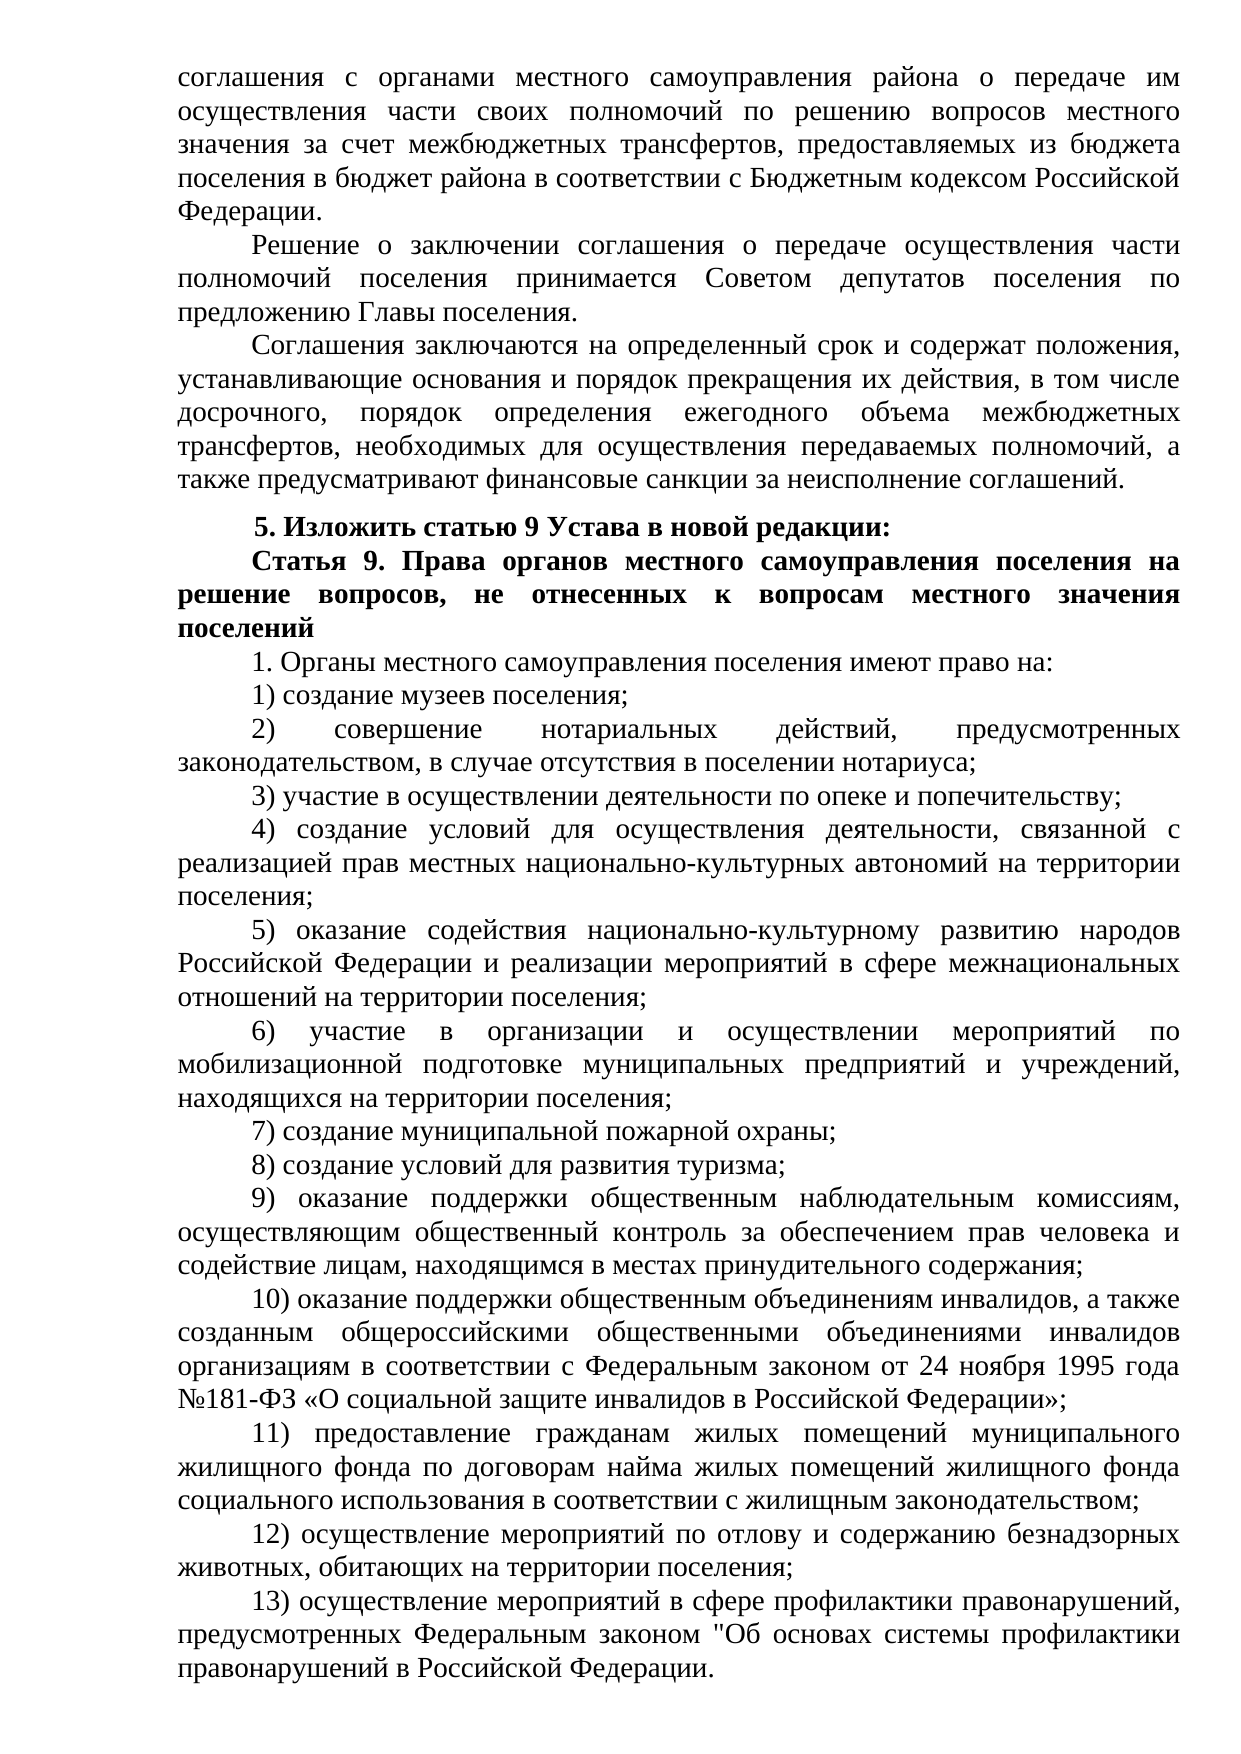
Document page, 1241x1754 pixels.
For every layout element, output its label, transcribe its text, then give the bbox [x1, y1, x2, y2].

text 5. Изложить статью 9 Устава в новой редакции: [177, 509, 1181, 543]
text 1. Органы местного самоуправления поселения имеют право на: [177, 644, 1181, 677]
text 6) участие в организации и осуществлении мероприятий по мобилизационной подготовке муниципальных предприятий и учреждений, находящихся на территории поселения; [177, 1013, 1181, 1113]
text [177, 59, 1181, 227]
text 8) создание условий для развития туризма; [177, 1147, 1181, 1180]
text 12) осуществление мероприятий по отлову и содержанию безнадзорных животных, обитающих на территории поселения; [177, 1516, 1181, 1583]
text 1) создание музеев поселения; [177, 677, 1181, 711]
text 5) оказание содействия национально-культурному развитию народов Российской Федерации и реализации мероприятий в сфере межнациональных отношений на территории поселения; [177, 912, 1181, 1013]
text 4) создание условий для осуществления деятельности, связанной с реализацией прав местных национально-культурных автономий на территории поселения; [177, 811, 1181, 912]
text 13) осуществление мероприятий в сфере профилактики правонарушений, предусмотренных Федеральным законом "Об основах системы профилактики правонарушений в Российской Федерации. [177, 1583, 1181, 1683]
text 10) оказание поддержки общественным объединениям инвалидов, а также созданным общероссийскими общественными объединениями инвалидов организациям в соответствии с Федеральным законом от 24 ноября 1995 года №181-ФЗ «О социальной защите инвалидов в Российской Федерации»; [177, 1281, 1181, 1415]
text 11) предоставление гражданам жилых помещений муниципального жилищного фонда по договорам найма жилых помещений жилищного фонда социального использования в соответствии с жилищным законодательством; [177, 1415, 1181, 1516]
text 9) оказание поддержки общественным наблюдательным комиссиям, осуществляющим общественный контроль за обеспечением прав человека и содействие лицам, находящимся в местах принудительного содержания; [177, 1180, 1181, 1281]
text Соглашения заключаются на определенный срок и содержат положения, устанавливающие основания и порядок прекращения их действия, в том числе досрочного, порядок определения ежегодного объема межбюджетных трансфертов, необходимых для осуществления передаваемых полномочий, а также предусматривают финансовые санкции за неисполнение соглашений. [177, 327, 1181, 495]
text 3) участие в осуществлении деятельности по опеке и попечительству; [177, 778, 1181, 811]
text 2) совершение нотариальных действий, предусмотренных законодательством, в случае отсутствия в поселении нотариуса; [177, 711, 1181, 778]
text Статья 9. Права органов местного самоуправления поселения на решение вопросов, не отнесенных к вопросам местного значения поселений [177, 543, 1181, 644]
text 7) создание муниципальной пожарной охраны; [177, 1113, 1181, 1147]
text Решение о заключении соглашения о передаче осуществления части полномочий поселения принимается Советом депутатов поселения по предложению Главы поселения. [177, 227, 1181, 327]
